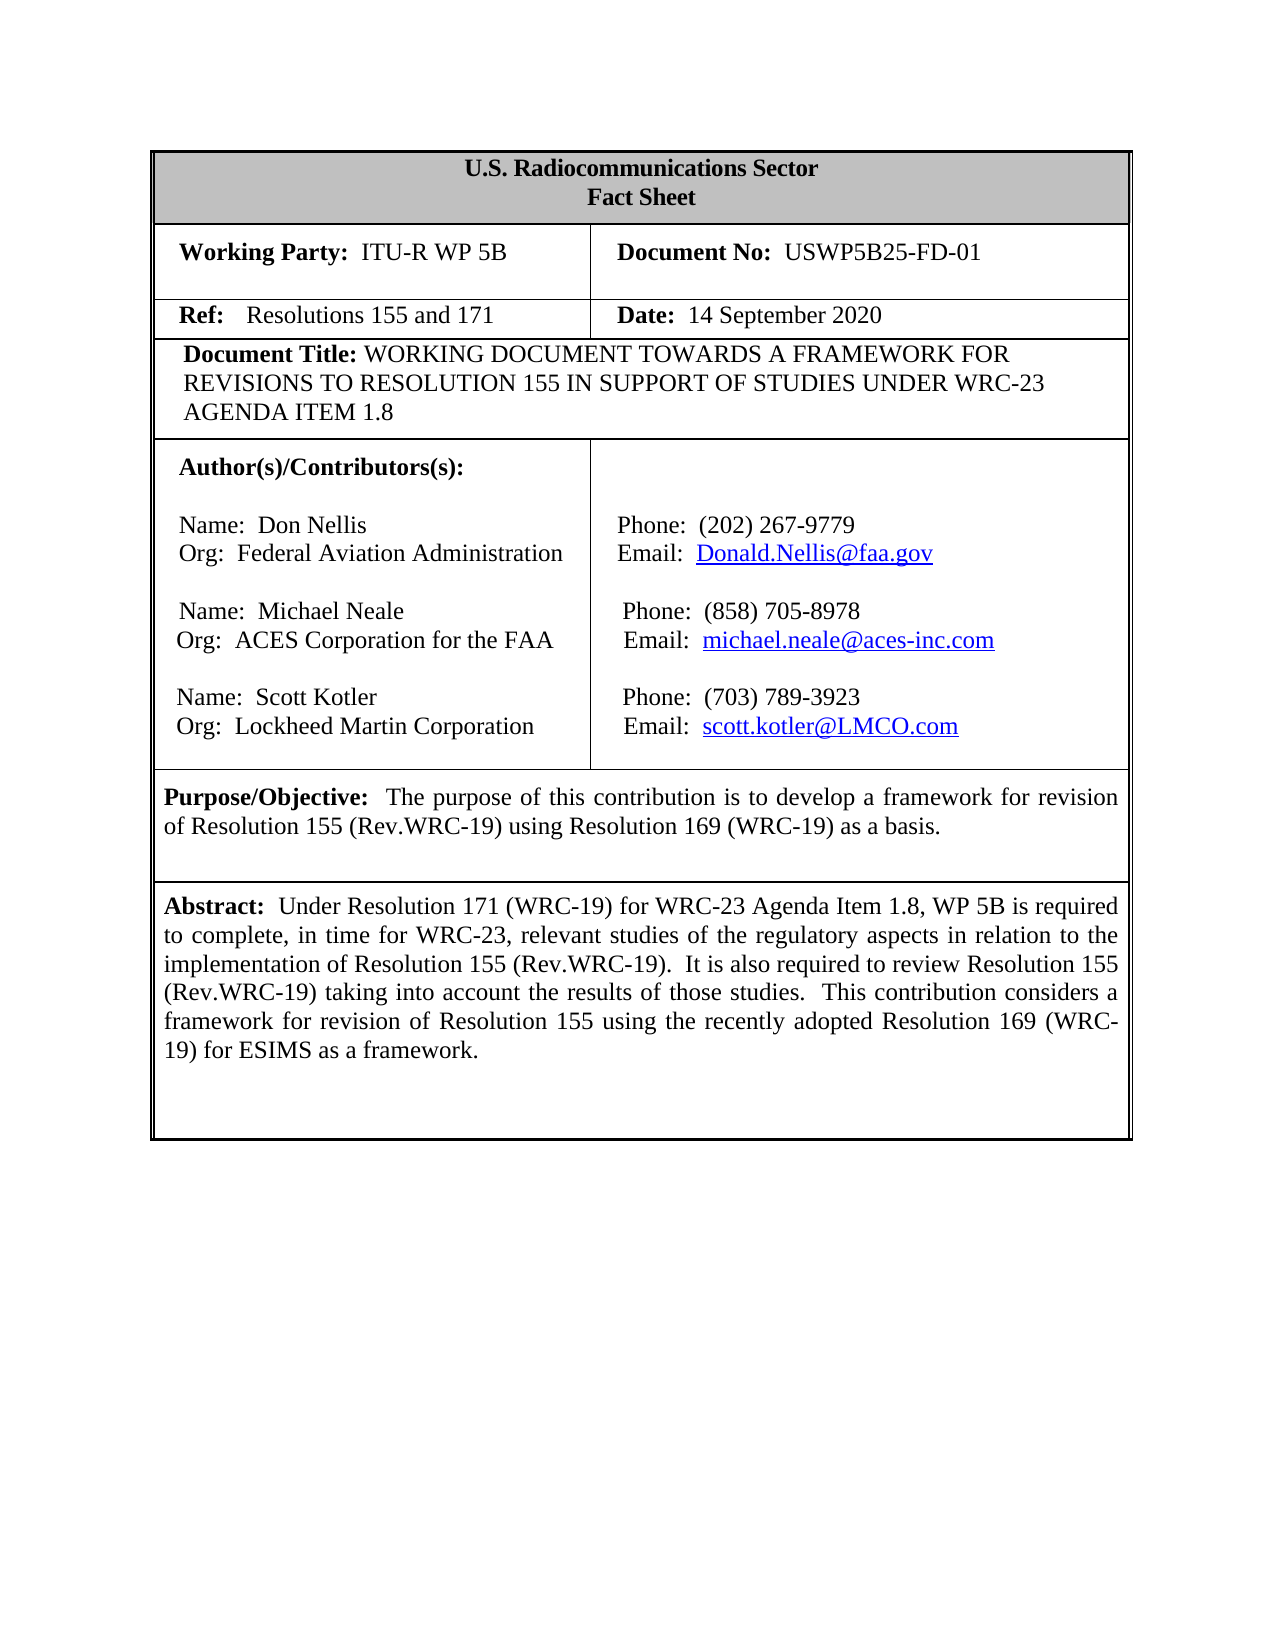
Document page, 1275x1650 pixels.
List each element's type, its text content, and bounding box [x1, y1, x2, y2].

table_cell Author(s)/Contributors(s): Name: Don Nellis Org: Federal Aviation Administration Name: Michael Neale Org: ACES Corporation for the FAA Name: Scott Kotler Org: Lockheed Martin Corporation [155, 440, 590, 768]
table_cell Document Title: WORKING DOCUMENT TOWARDS A FRAMEWORK FOR REVISIONS TO RESOLUTION 155 IN SUPPORT OF STUDIES UNDER WRC-23 AGENDA ITEM 1.8 [155, 340, 1128, 438]
table_cell Phone: (202) 267-9779 Email: Donald.Nellis@faa.gov Phone: (858) 705-8978 Email: michael.neale@aces-inc.com Phone: (703) 789-3923 Email: scott.kotler@LMCO.com [591, 440, 1128, 768]
table_cell Document No: USWP5B25-FD-01 [591, 225, 1128, 298]
table_header U.S. Radiocommunications Sector Fact Sheet [155, 153, 1128, 223]
table_cell Purpose/Objective: The purpose of this contribution is to develop a framework for revision of Resolution 155 (Rev.WRC-19) using Resolution 169 (WRC-19) as a basis. [155, 770, 1128, 881]
table_cell Abstract: Under Resolution 171 (WRC-19) for WRC-23 Agenda Item 1.8, WP 5B is required to complete, in time for WRC-23, relevant studies of the regulatory aspects in relation to the implementation of Resolution 155 (Rev.WRC-19). It is also required to review Resolution 155 (Rev.WRC-19) taking into account the results of those studies. This contribution considers a framework for revision of Resolution 155 using the recently adopted Resolution 169 (WRC-19) for ESIMS as a framework. [155, 883, 1128, 1138]
table_cell Date: 14 September 2020 [591, 300, 1128, 338]
table_cell Ref: Resolutions 155 and 171 [155, 300, 590, 338]
table_cell Working Party: ITU-R WP 5B [155, 225, 590, 298]
